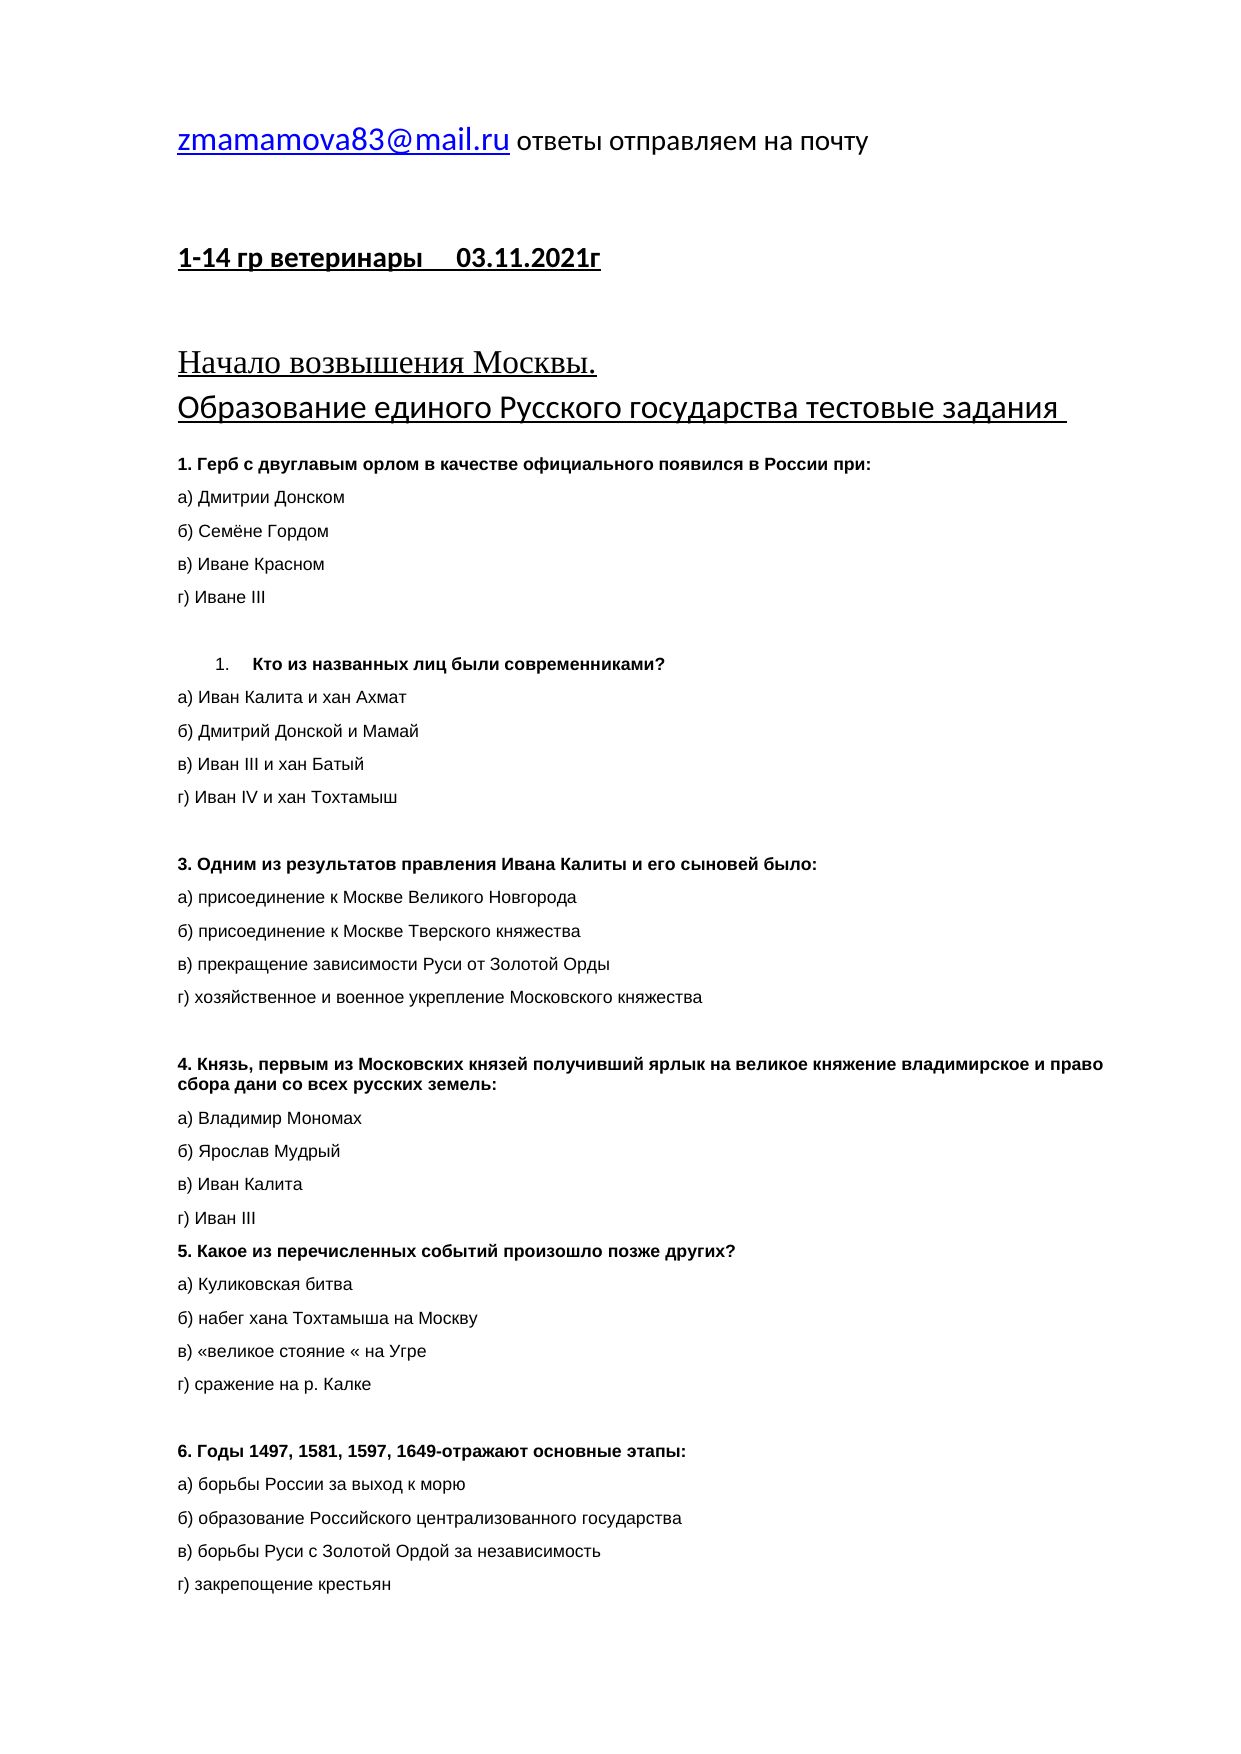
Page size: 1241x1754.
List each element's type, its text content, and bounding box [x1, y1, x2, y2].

text в) борьбы Руси с Золотой Ордой за независимость [177, 1541, 1152, 1561]
text а) присоединение к Москве Великого Новгорода [177, 887, 1152, 907]
text г) Иван IV и хан Тохтамыш [177, 787, 1152, 807]
text 1-14 гр ветеринары 03.11.2021г [177, 239, 1152, 274]
text 6. Годы 1497, 1581, 1597, 1649-отражают основные этапы: [177, 1441, 1152, 1461]
text г) хозяйственное и военное укрепление Московского княжества [177, 987, 1152, 1007]
text г) сражение на р. Калке [177, 1374, 1152, 1394]
list Кто из названных лиц были современниками? [215, 654, 1152, 674]
text г) Иване III [177, 587, 1152, 607]
text а) Владимир Мономах [177, 1107, 1152, 1128]
text 3. Одним из результатов правления Ивана Калиты и его сыновей было: [177, 854, 1152, 874]
text б) набег хана Тохтамыша на Москву [177, 1307, 1152, 1328]
text а) Иван Калита и хан Ахмат [177, 687, 1152, 707]
text а) Куликовская битва [177, 1274, 1152, 1294]
text 1. Герб с двуглавым орлом в качестве официального появился в России при: [177, 454, 1152, 474]
text б) присоединение к Москве Тверского княжества [177, 920, 1152, 941]
text в) Иван Калита [177, 1174, 1152, 1194]
text 5. Какое из перечисленных событий произошло позже других? [177, 1241, 1152, 1261]
text б) образование Российского централизованного государства [177, 1507, 1152, 1528]
text б) Ярослав Мудрый [177, 1141, 1152, 1161]
text в) Иване Красном [177, 554, 1152, 574]
text Образование единого Русского государства тестовые задания [177, 386, 1152, 427]
text а) Дмитрии Донском [177, 487, 1152, 507]
text а) борьбы России за выход к морю [177, 1474, 1152, 1494]
text б) Дмитрий Донской и Мамай [177, 720, 1152, 741]
text г) Иван III [177, 1207, 1152, 1228]
text 4. Князь, первым из Московских князей получивший ярлык на великое княжение владимирское и право сбора дани со всех русских земель: [177, 1054, 1152, 1094]
text Начало возвышения Москвы. [177, 342, 1152, 380]
text г) закрепощение крестьян [177, 1574, 1152, 1594]
text в) Иван III и хан Батый [177, 754, 1152, 774]
text в) «великое стояние « на Угре [177, 1341, 1152, 1361]
text б) Семёне Гордом [177, 520, 1152, 541]
text в) прекращение зависимости Руси от Золотой Орды [177, 954, 1152, 974]
text zmamamova83@mail.ru ответы отправляем на почту [177, 118, 1152, 159]
